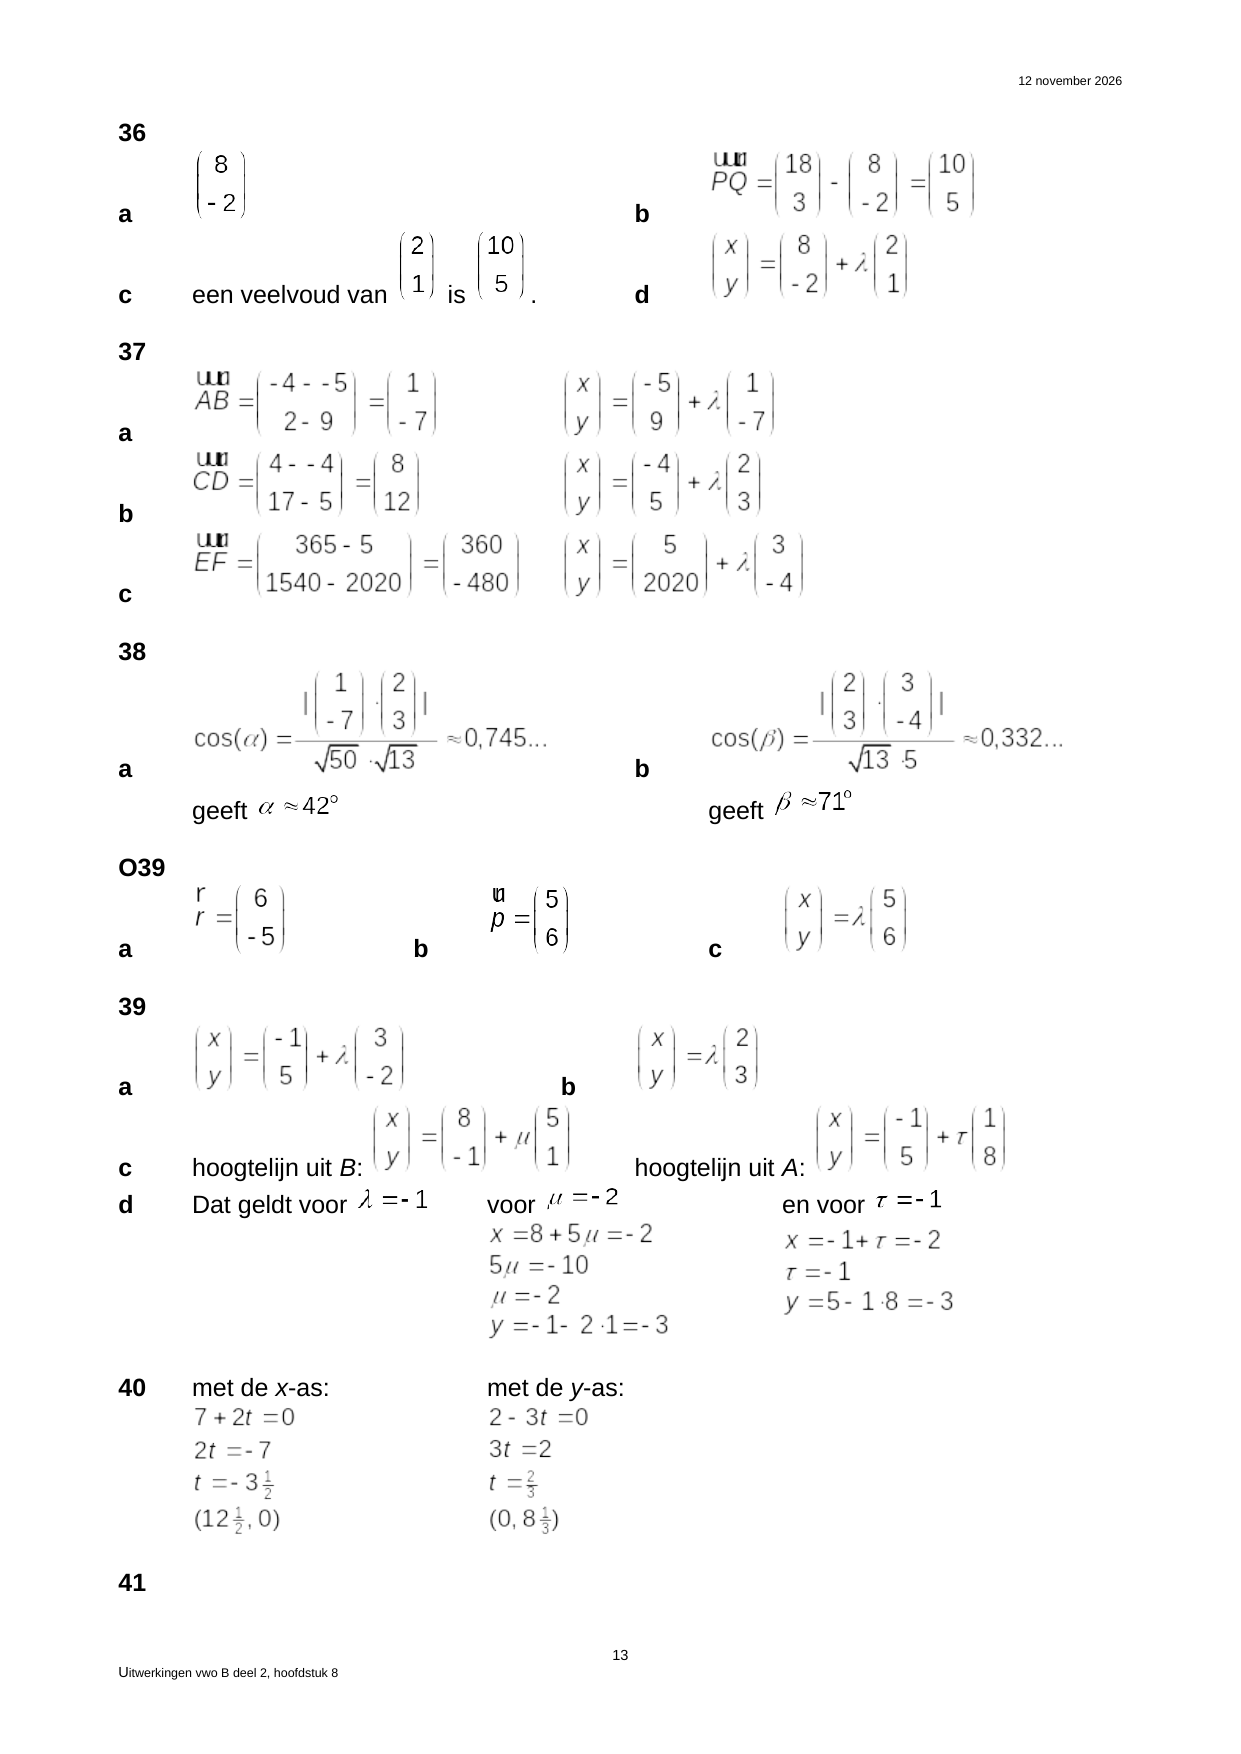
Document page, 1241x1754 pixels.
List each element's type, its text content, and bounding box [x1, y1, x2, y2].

text 36 [118, 118, 1122, 147]
text a b [118, 666, 1122, 782]
text c [118, 527, 1122, 608]
text a b c [118, 882, 1122, 963]
text a b [118, 147, 1122, 228]
text a [118, 366, 1122, 447]
text O39 [118, 853, 1122, 882]
text c hoogtelijn uit B: hoogtelijn uit A: [118, 1101, 1122, 1182]
text a b [118, 1020, 1122, 1101]
text b [118, 447, 1122, 527]
text c een veelvoud van is . d [118, 228, 1122, 308]
text d Dat geldt voor voor en voor [118, 1182, 1122, 1219]
text 40 met de x-as: met de y-as: [118, 1373, 1122, 1402]
text 37 [118, 337, 1122, 366]
text geeft geeft [118, 782, 1122, 824]
text 41 [118, 1568, 1122, 1597]
text 39 [118, 991, 1122, 1020]
text 38 [118, 637, 1122, 666]
